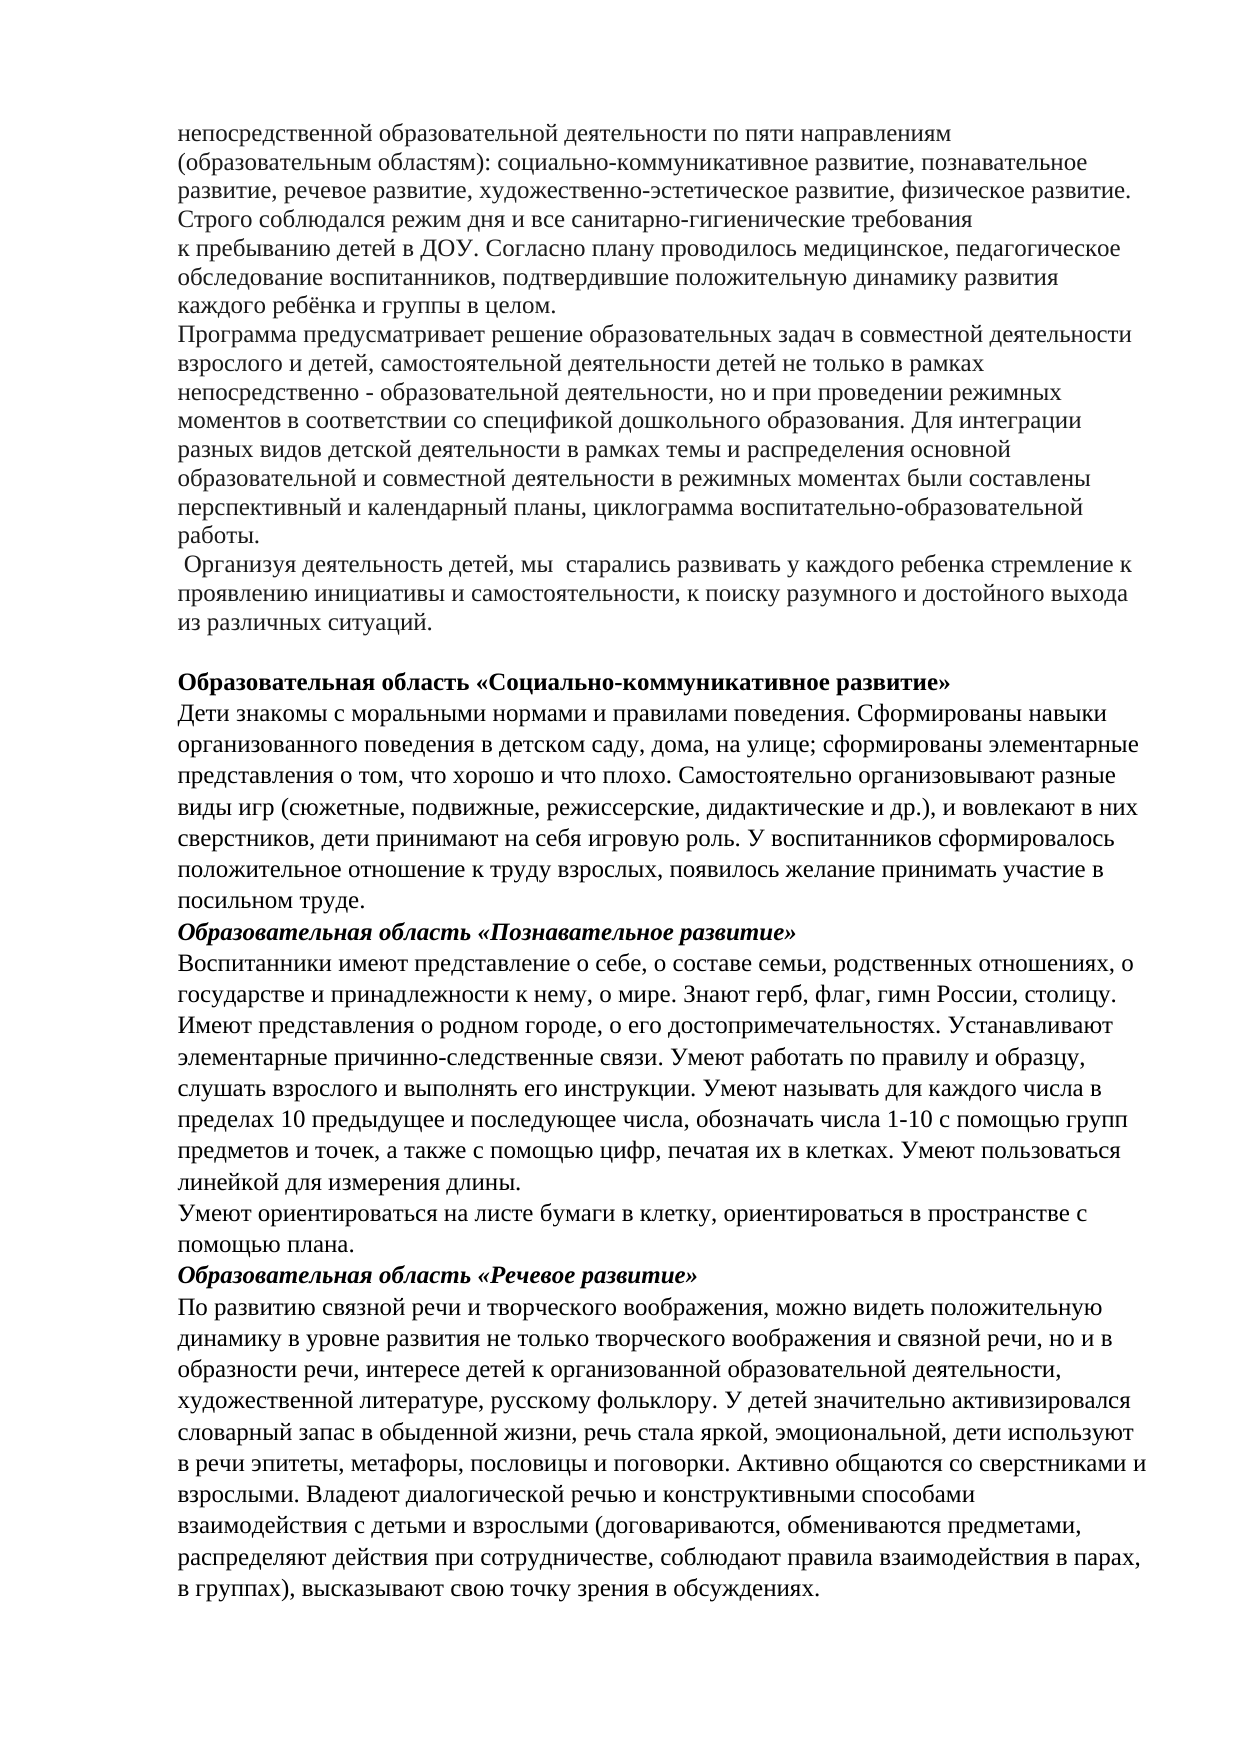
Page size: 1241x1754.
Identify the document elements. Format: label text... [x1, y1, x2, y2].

text Дети знакомы с моральными нормами и правилами поведения. Сформированы навыки организованного поведения в детском саду, дома, на улице; сформированы элементарные представления о том, что хорошо и что плохо. Самостоятельно организовывают разные виды игр (сюжетные, подвижные, режиссерские, дидактические и др.), и вовлекают в них сверстников, дети принимают на себя игровую роль. У воспитанников сформировалось положительное отношение к труду взрослых, появилось желание принимать участие в посильном труде. [177, 696, 1152, 914]
text к пребыванию детей в ДОУ. Согласно плану проводилось медицинское, педагогическое обследование воспитанников, подтвердившие положительную динамику развития каждого ребёнка и группы в целом. [177, 233, 1152, 319]
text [177, 118, 1152, 204]
text Организуя деятельность детей, мы старались развивать у каждого ребенка стремление к проявлению инициативы и самостоятельности, к поиску разумного и достойного выхода из различных ситуаций. [177, 549, 1152, 636]
text Строго соблюдался режим дня и все санитарно-гигиенические требования [177, 204, 1152, 233]
text Образовательная область «Познавательное развитие» [177, 914, 1152, 946]
text Воспитанники имеют представление о себе, о составе семьи, родственных отношениях, о государстве и принадлежности к нему, о мире. Знают герб, флаг, гимн России, столицу. Имеют представления о родном городе, о его достопримечательностях. Устанавливают элементарные причинно-следственные связи. Умеют работать по правилу и образцу, слушать взрослого и выполнять его инструкции. Умеют называть для каждого числа в пределах 10 предыдущее и последующее числа, обозначать числа 1-10 с помощью групп предметов и точек, а также с помощью цифр, печатая их в клетках. Умеют пользоваться линейкой для измерения длины. [177, 946, 1152, 1196]
text По развитию связной речи и творческого воображения, можно видеть положительную динамику в уровне развития не только творческого воображения и связной речи, но и в образности речи, интересе детей к организованной образовательной деятельности, художественной литературе, русскому фольклору. У детей значительно активизировался словарный запас в обыденной жизни, речь стала яркой, эмоциональной, дети используют в речи эпитеты, метафоры, пословицы и поговорки. Активно общаются со сверстниками и взрослыми. Владеют диалогической речью и конструктивными способами взаимодействия с детьми и взрослыми (договариваются, обмениваются предметами, распределяют действия при сотрудничестве, соблюдают правила взаимодействия в парах, в группах), высказывают свою точку зрения в обсуждениях. [177, 1289, 1152, 1602]
text Образовательная область «Речевое развитие» [177, 1258, 1152, 1289]
text Умеют ориентироваться на листе бумаги в клетку, ориентироваться в пространстве с помощью плана. [177, 1196, 1152, 1258]
text Программа предусматривает решение образовательных задач в совместной деятельности взрослого и детей, самостоятельной деятельности детей не только в рамках непосредственно - образовательной деятельности, но и при проведении режимных моментов в соответствии со спецификой дошкольного образования. Для интеграции разных видов детской деятельности в рамках темы и распределения основной образовательной и совместной деятельности в режимных моментах были составлены перспективный и календарный планы, циклограмма воспитательно-образовательной работы. [177, 319, 1152, 549]
text Образовательная область «Социально-коммуникативное развитие» [177, 664, 1152, 696]
